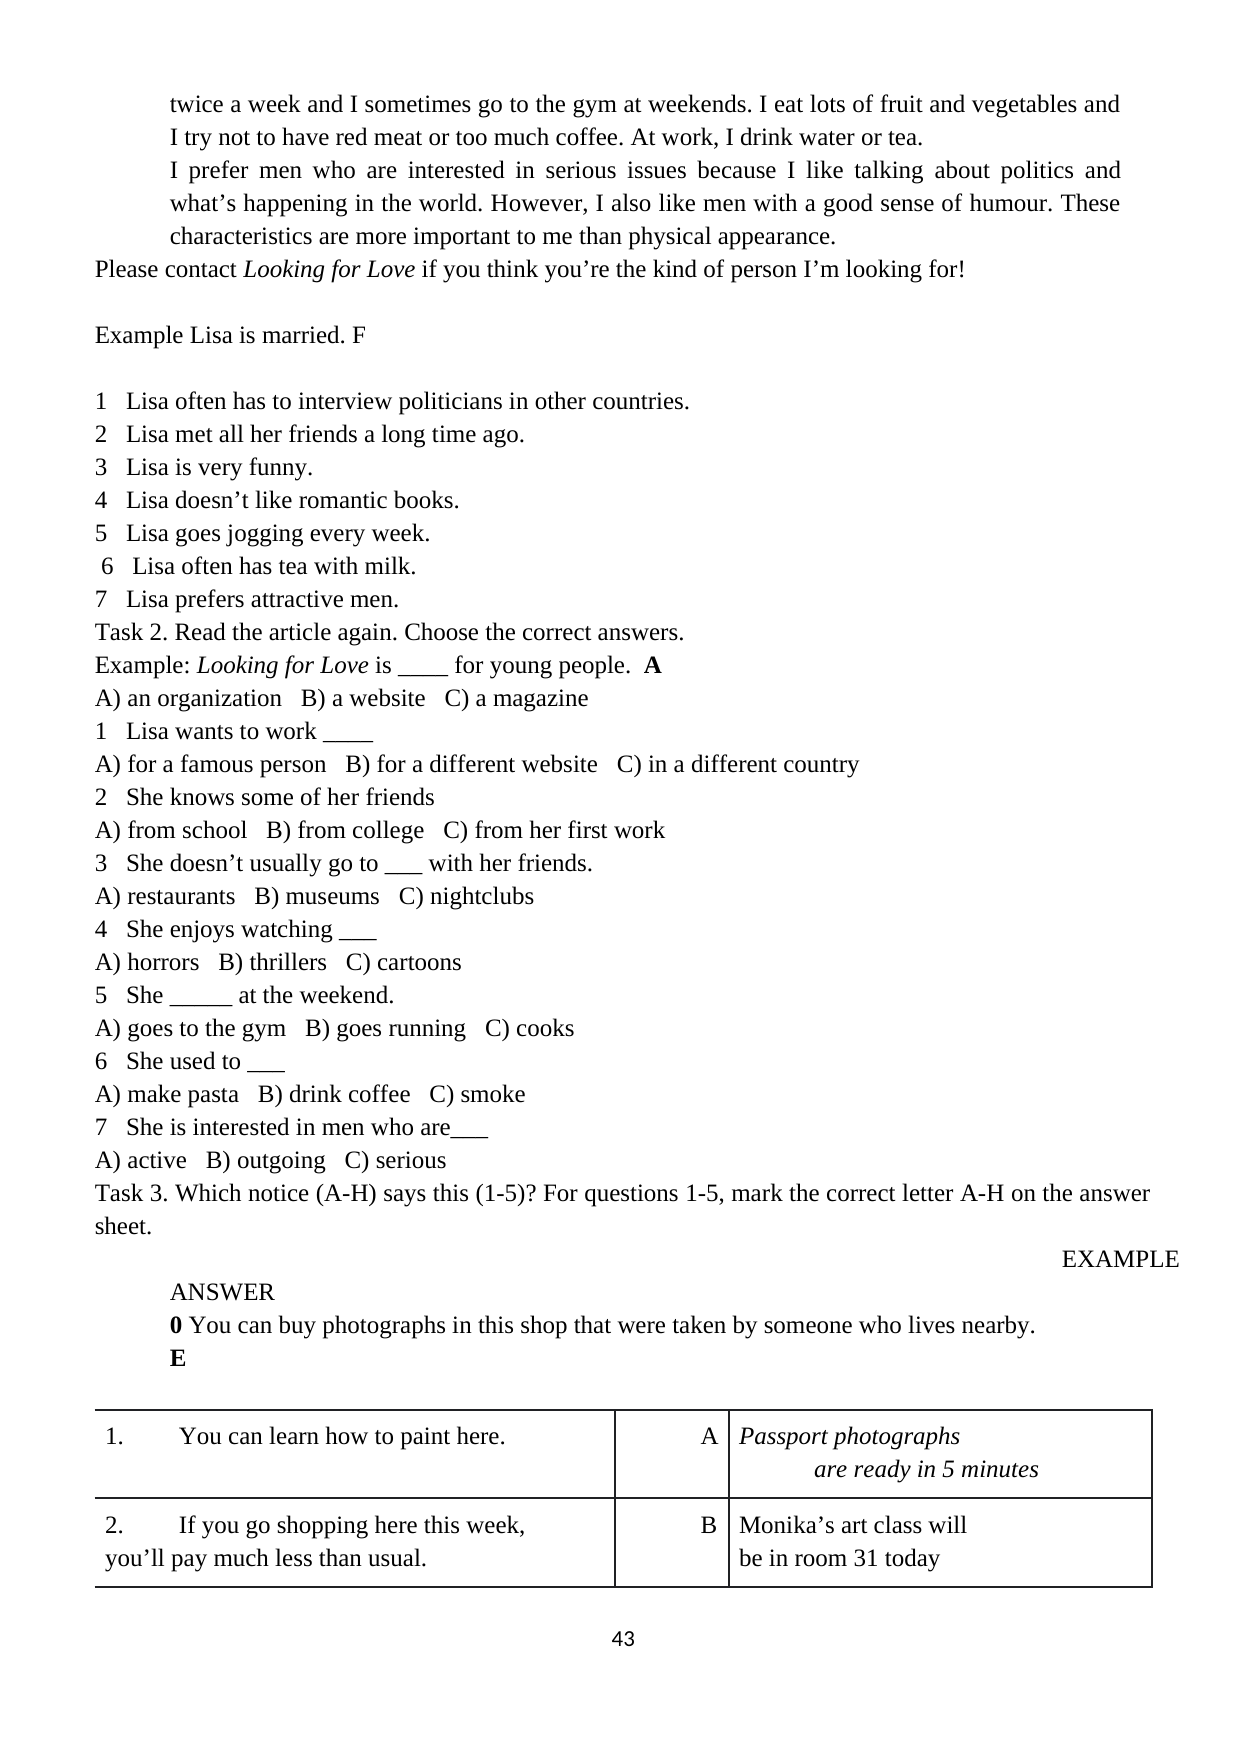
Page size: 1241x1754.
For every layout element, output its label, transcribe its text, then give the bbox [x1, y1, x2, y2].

table_header You can learn how to paint here. [95, 1411, 614, 1497]
text Task 3. Which notice (A-H) says this (1-5)? For questions 1-5, mark the correct letter A-H on the answer sheet. [94, 1178, 1152, 1240]
text 4 Lisa doesn’t like romantic books. [94, 485, 1152, 514]
table_header A [616, 1411, 728, 1497]
text 3 She doesn’t usually go to ___ with her friends. [94, 848, 1152, 877]
text A) goes to the gym B) goes running C) cooks [94, 1013, 1152, 1042]
text EXAMPLE ANSWER [169, 1244, 1181, 1306]
text 0 You can buy photographs in this shop that were taken by someone who lives nearby. E [169, 1310, 1152, 1372]
text Please contact Looking for Love if you think you’re the kind of person I’m looking for! [94, 254, 1152, 282]
text A) an organization B) a website C) a magazine [94, 683, 1152, 712]
text 6 She used to ___ [94, 1046, 1152, 1075]
text Example: Looking for Love is ____ for young people. A [94, 650, 1152, 679]
table_cell B [616, 1499, 728, 1586]
text Task 2. Read the article again. Choose the correct answers. [94, 617, 1152, 646]
text Example Lisa is married. F [94, 320, 1152, 348]
table_header Passport photographs are ready in 5 minutes [730, 1411, 1151, 1497]
text 7 She is interested in men who are___ [94, 1112, 1152, 1141]
text A) restaurants B) museums C) nightclubs [94, 881, 1152, 910]
text A) for a famous person B) for a different website C) in a different country [94, 749, 1152, 778]
text 7 Lisa prefers attractive men. [94, 584, 1152, 613]
text 2 She knows some of her friends [94, 782, 1152, 811]
table_cell If you go shopping here this week, you’ll pay much less than usual. [95, 1499, 614, 1586]
table_cell Monika’s art class will be in room 31 today [730, 1499, 1151, 1586]
text 1 Lisa often has to interview politicians in other countries. [94, 386, 1152, 414]
text A) horrors B) thrillers C) cartoons [94, 947, 1152, 976]
text I prefer men who are interested in serious issues because I like talking about politics and what’s happening in the world. However, I also like men with a good sense of humour. These characteristics are more important to me than physical appearance. [169, 155, 1122, 249]
text 5 Lisa goes jogging every week. [94, 518, 1152, 547]
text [169, 89, 1122, 150]
text 2 Lisa met all her friends a long time ago. [94, 419, 1152, 448]
text A) active B) outgoing C) serious [94, 1145, 1152, 1174]
text 1 Lisa wants to work ____ [94, 716, 1152, 745]
text A) from school B) from college C) from her first work [94, 815, 1152, 844]
text A) make pasta B) drink coffee C) smoke [94, 1079, 1152, 1108]
text 5 She _____ at the weekend. [94, 980, 1152, 1009]
text 4 She enjoys watching ___ [94, 914, 1152, 943]
text 3 Lisa is very funny. [94, 452, 1152, 481]
text 6 Lisa often has tea with milk. [94, 551, 1152, 580]
